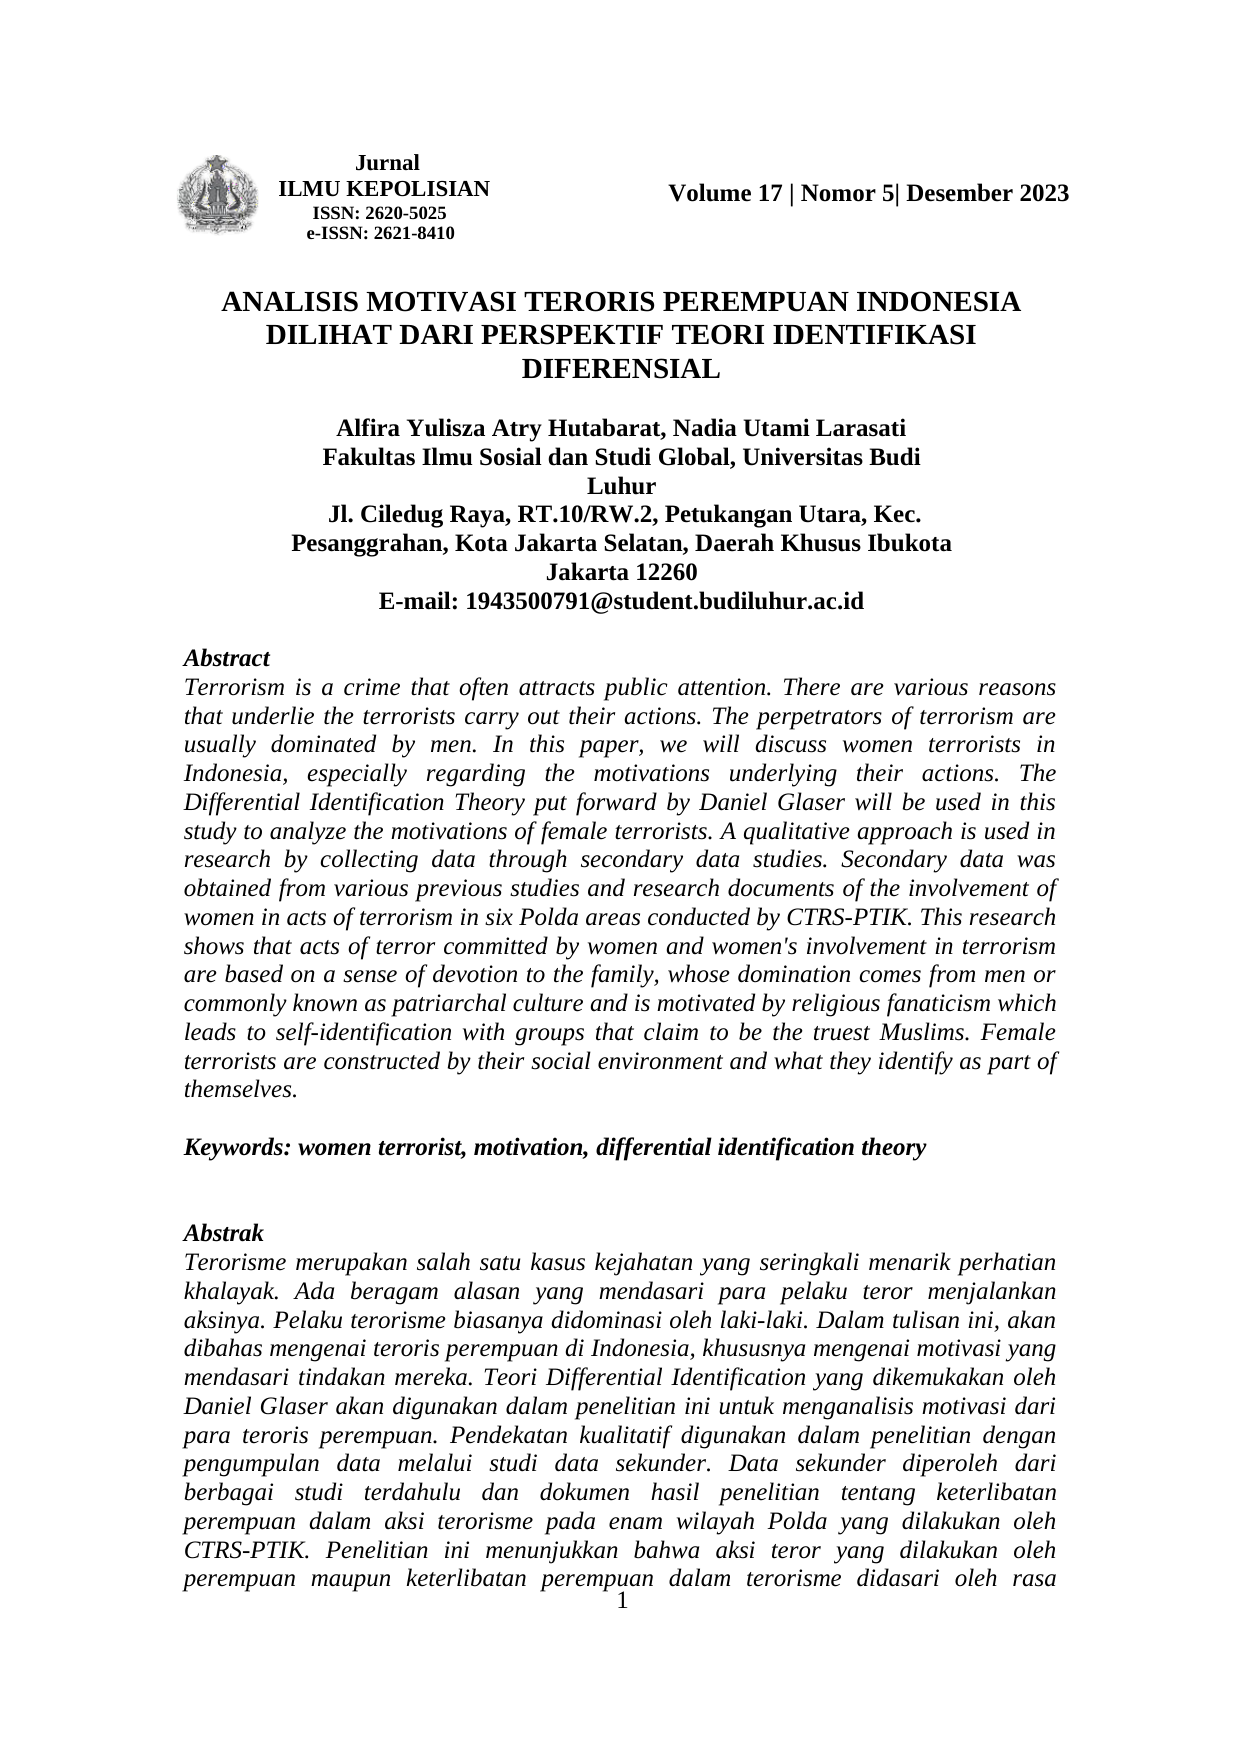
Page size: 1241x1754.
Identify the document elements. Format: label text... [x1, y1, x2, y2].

text Jl. Ciledug Raya, RT.10/RW.2, Petukangan Utara, Kec. Pesanggrahan, Kota Jakarta Selatan, Daerah Khusus Ibukota Jakarta 12260 [287, 499, 956, 586]
table_header Jurnal ILMU KEPOLISIAN ISSN: 2620-5025 e-ISSN: 2621-8410 [163, 150, 579, 245]
subtitle E-mail: 1943500791@student.budiluhur.ac.id [287, 586, 955, 614]
text Keywords: women terrorist, motivation, differential identification theory [183, 1132, 1056, 1161]
text Fakultas Ilmu Sosial dan Studi Global, Universitas Budi Luhur [287, 442, 956, 499]
text Abstrak [183, 1218, 1090, 1247]
subtitle Alfira Yulisza Atry Hutabarat, Nadia Utami Larasati [287, 413, 955, 442]
text ANALISIS MOTIVASI TERORIS PEREMPUAN INDONESIA DILIHAT DARI PERSPEKTIF TEORI IDENTIFIKASI DIFERENSIAL [184, 284, 1059, 384]
text Terrorism is a crime that often attracts public attention. There are various reasons that underlie the terrorists carry out their actions. The perpetrators of terrorism are usually dominated by men. In this paper, we will discuss women terrorists in Indonesia, especially regarding the motivations underlying their actions. The Differential Identification Theory put forward by Daniel Glaser will be used in this study to analyze the motivations of female terrorists. A qualitative approach is used in research by collecting data through secondary data studies. Secondary data was obtained from various previous studies and research documents of the involvement of women in acts of terrorism in six Polda areas conducted by CTRS-PTIK. This research shows that acts of terror committed by women and women's involvement in terrorism are based on a sense of devotion to the family, whose domination comes from men or commonly known as patriarchal culture and is motivated by religious fanaticism which leads to self-identification with groups that claim to be the truest Muslims. Female terrorists are constructed by their social environment and what they identify as part of themselves. [183, 672, 1060, 1103]
table_header Volume 17 | Nomor 5| Desember 2023 [579, 150, 1090, 245]
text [183, 1247, 1060, 1592]
text Abstract [183, 643, 1090, 672]
